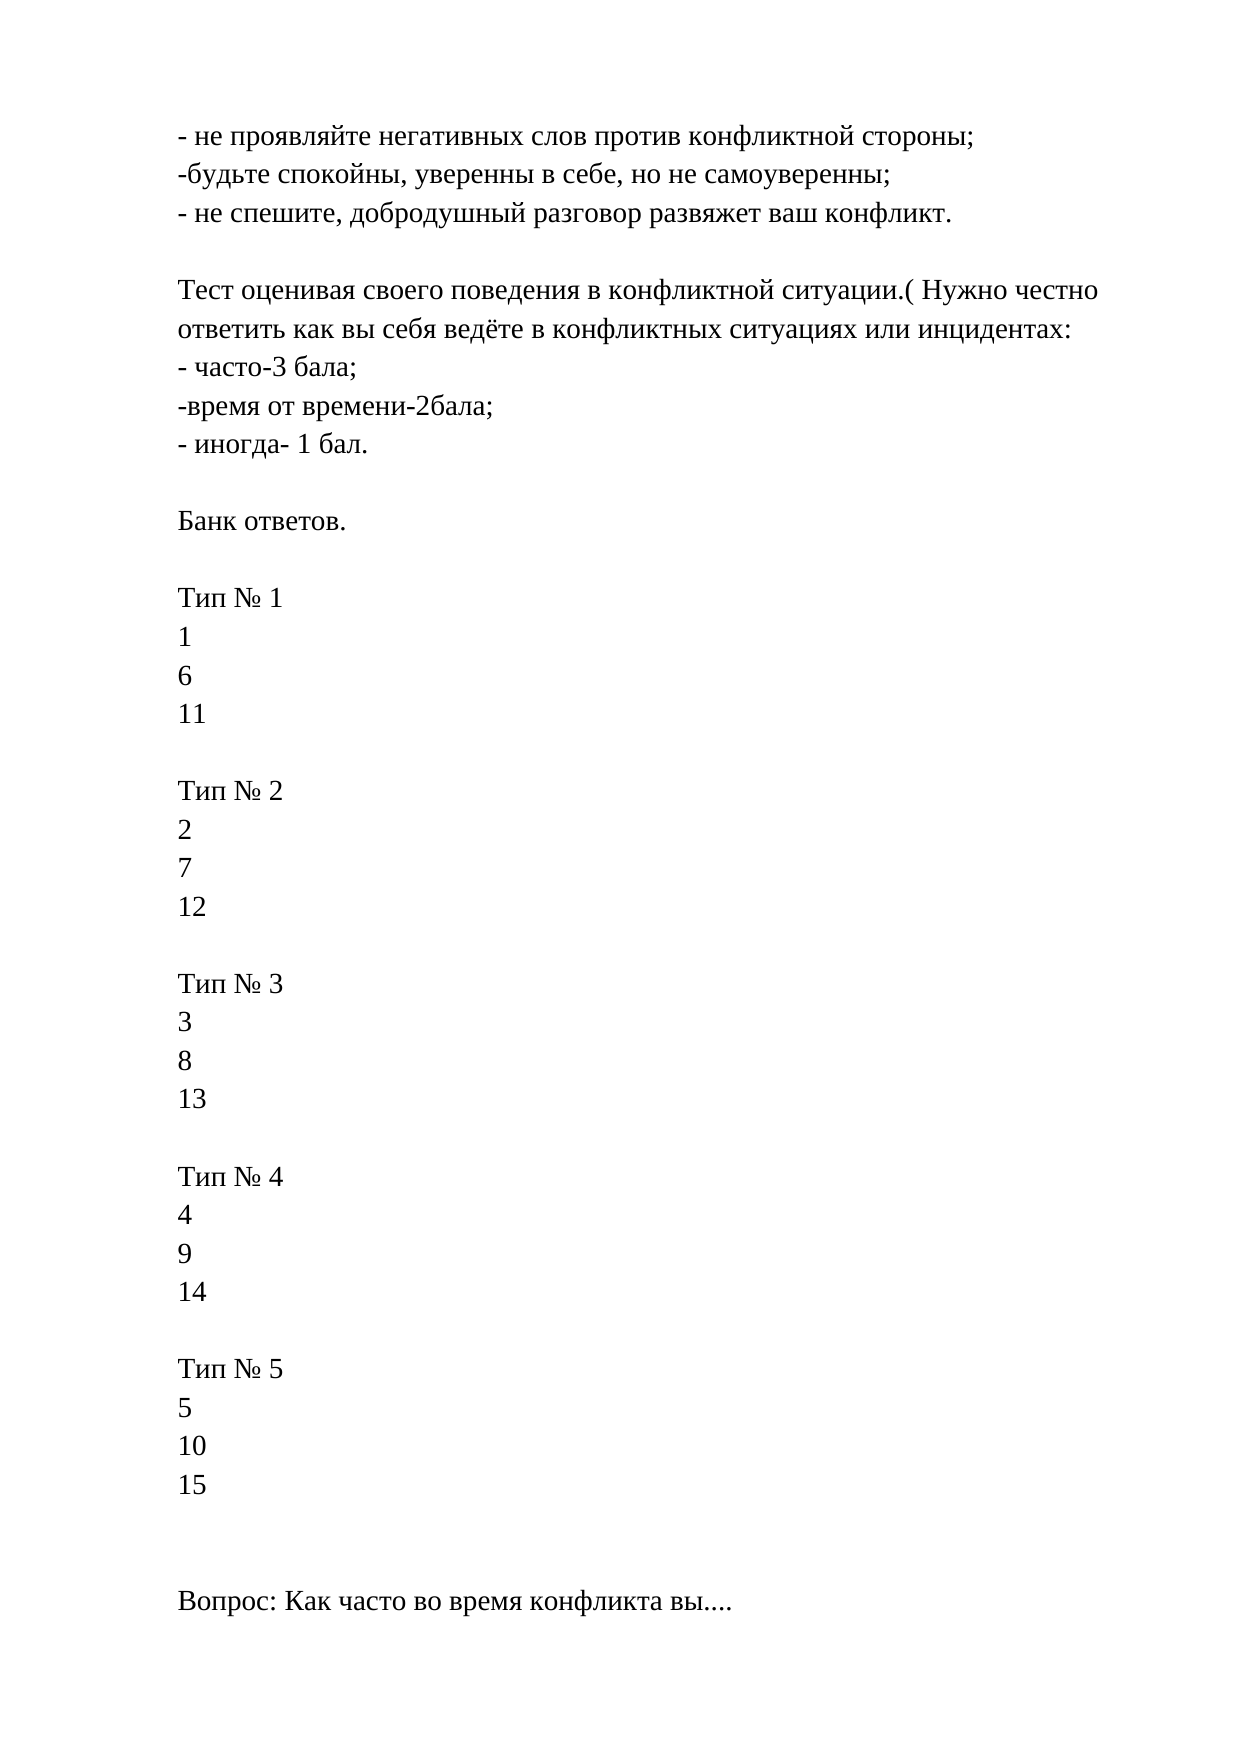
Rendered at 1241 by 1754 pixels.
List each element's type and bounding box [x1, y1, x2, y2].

text [177, 118, 1152, 1616]
